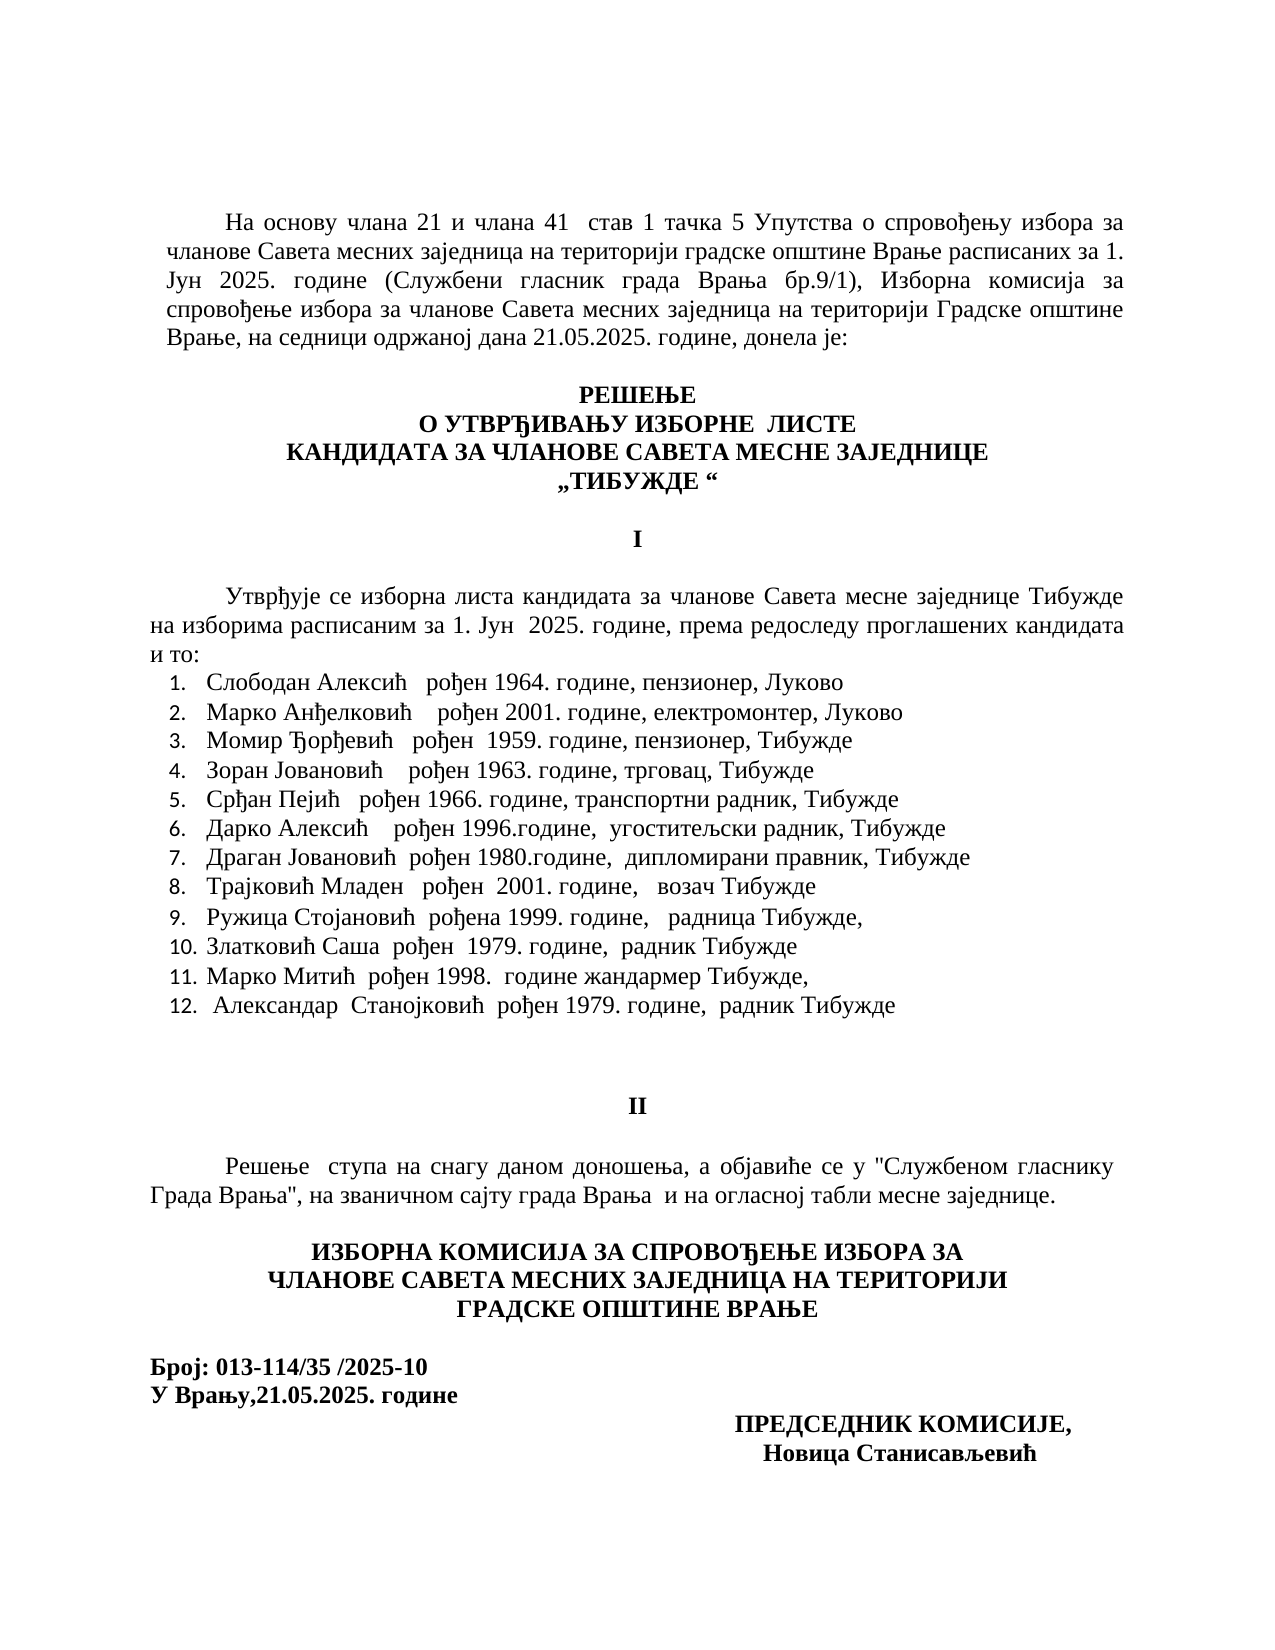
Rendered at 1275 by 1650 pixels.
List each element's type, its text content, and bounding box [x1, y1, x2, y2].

text Број: 013-114/35 /2025-10 [150, 1352, 1125, 1380]
list Дарко Алексић рођен 1996.године, угоститељски радник, Тибужде [169, 813, 1125, 842]
list Трајковић Младен рођен 2001. године, возач Тибужде [169, 871, 1125, 900]
list Зоран Јовановић рођен 1963. године, трговац, Тибужде [169, 755, 1125, 784]
text ПРЕДСЕДНИК КОМИСИЈЕ, [150, 1409, 1125, 1438]
text Решење ступа на снагу даном доношења, а објавиће се у ''Службеном гласнику Града Врања'', на званичном сајту града Врања и на огласној табли месне заједнице. [150, 1152, 1114, 1208]
list Срђан Пејић рођен 1966. године, транспортни радник, Тибужде [169, 784, 1125, 813]
list Златковић Саша рођен 1979. године, радник Тибужде [169, 931, 1125, 960]
text Утврђује се изборна листа кандидата за чланове Савета месне заједнице Тибужде на изборима расписаним за 1. Јун 2025. године, према редоследу проглашених кандидата и то: [150, 581, 1125, 667]
text РЕШЕЊЕ [150, 380, 1125, 409]
text Новица Станисављевић [150, 1438, 1125, 1467]
text У Врању,21.05.2025. године [150, 1380, 1125, 1409]
text I [150, 524, 1125, 552]
text „ТИБУЖДЕ “ [150, 466, 1125, 495]
list Марко Анђелковић рођен 2001. године, електромонтер, Луково [169, 697, 1125, 726]
text ЧЛАНОВЕ САВЕТА МЕСНИХ ЗАЈЕДНИЦА НА ТЕРИТОРИЈИ [150, 1265, 1125, 1294]
text На основу члана 21 и члана 41 став 1 тачка 5 Упутства о спровођењу избора за чланове Савета месних заједница на територији градске општине Врање расписаних за 1. Јун 2025. године (Службени гласник града Врања бр.9/1), Изборна комисија за спровођење избора за чланове Савета месних заједница на територији Градске општине Врање, на седници одржаној дана 21.05.2025. године, донела је: [166, 207, 1125, 351]
list Слободан Алексић рођен 1964. године, пензионер, Луково [169, 667, 1125, 697]
list Момир Ђорђевић рођен 1959. године, пензионер, Тибужде [169, 726, 1125, 755]
text II [150, 1091, 1125, 1120]
text ИЗБОРНА КОМИСИЈА ЗА СПРОВОЂЕЊЕ ИЗБОРА ЗА [150, 1237, 1125, 1265]
list Драган Јовановић рођен 1980.године, дипломирани правник, Тибужде [169, 842, 1125, 871]
list Марко Митић рођен 1998. године жандармер Тибужде, [169, 961, 1125, 991]
text ГРАДСКЕ ОПШТИНЕ ВРАЊЕ [150, 1294, 1125, 1323]
list Ружица Стојановић рођена 1999. године, радница Тибужде, [169, 902, 1125, 931]
text О УТВРЂИВАЊУ ИЗБОРНЕ ЛИСТЕ [150, 409, 1125, 437]
list Александар Станојковић рођен 1979. године, радник Тибужде [169, 991, 1125, 1019]
text КАНДИДАТА ЗА ЧЛАНОВЕ САВЕТА МЕСНЕ ЗАЈЕДНИЦЕ [150, 437, 1125, 466]
